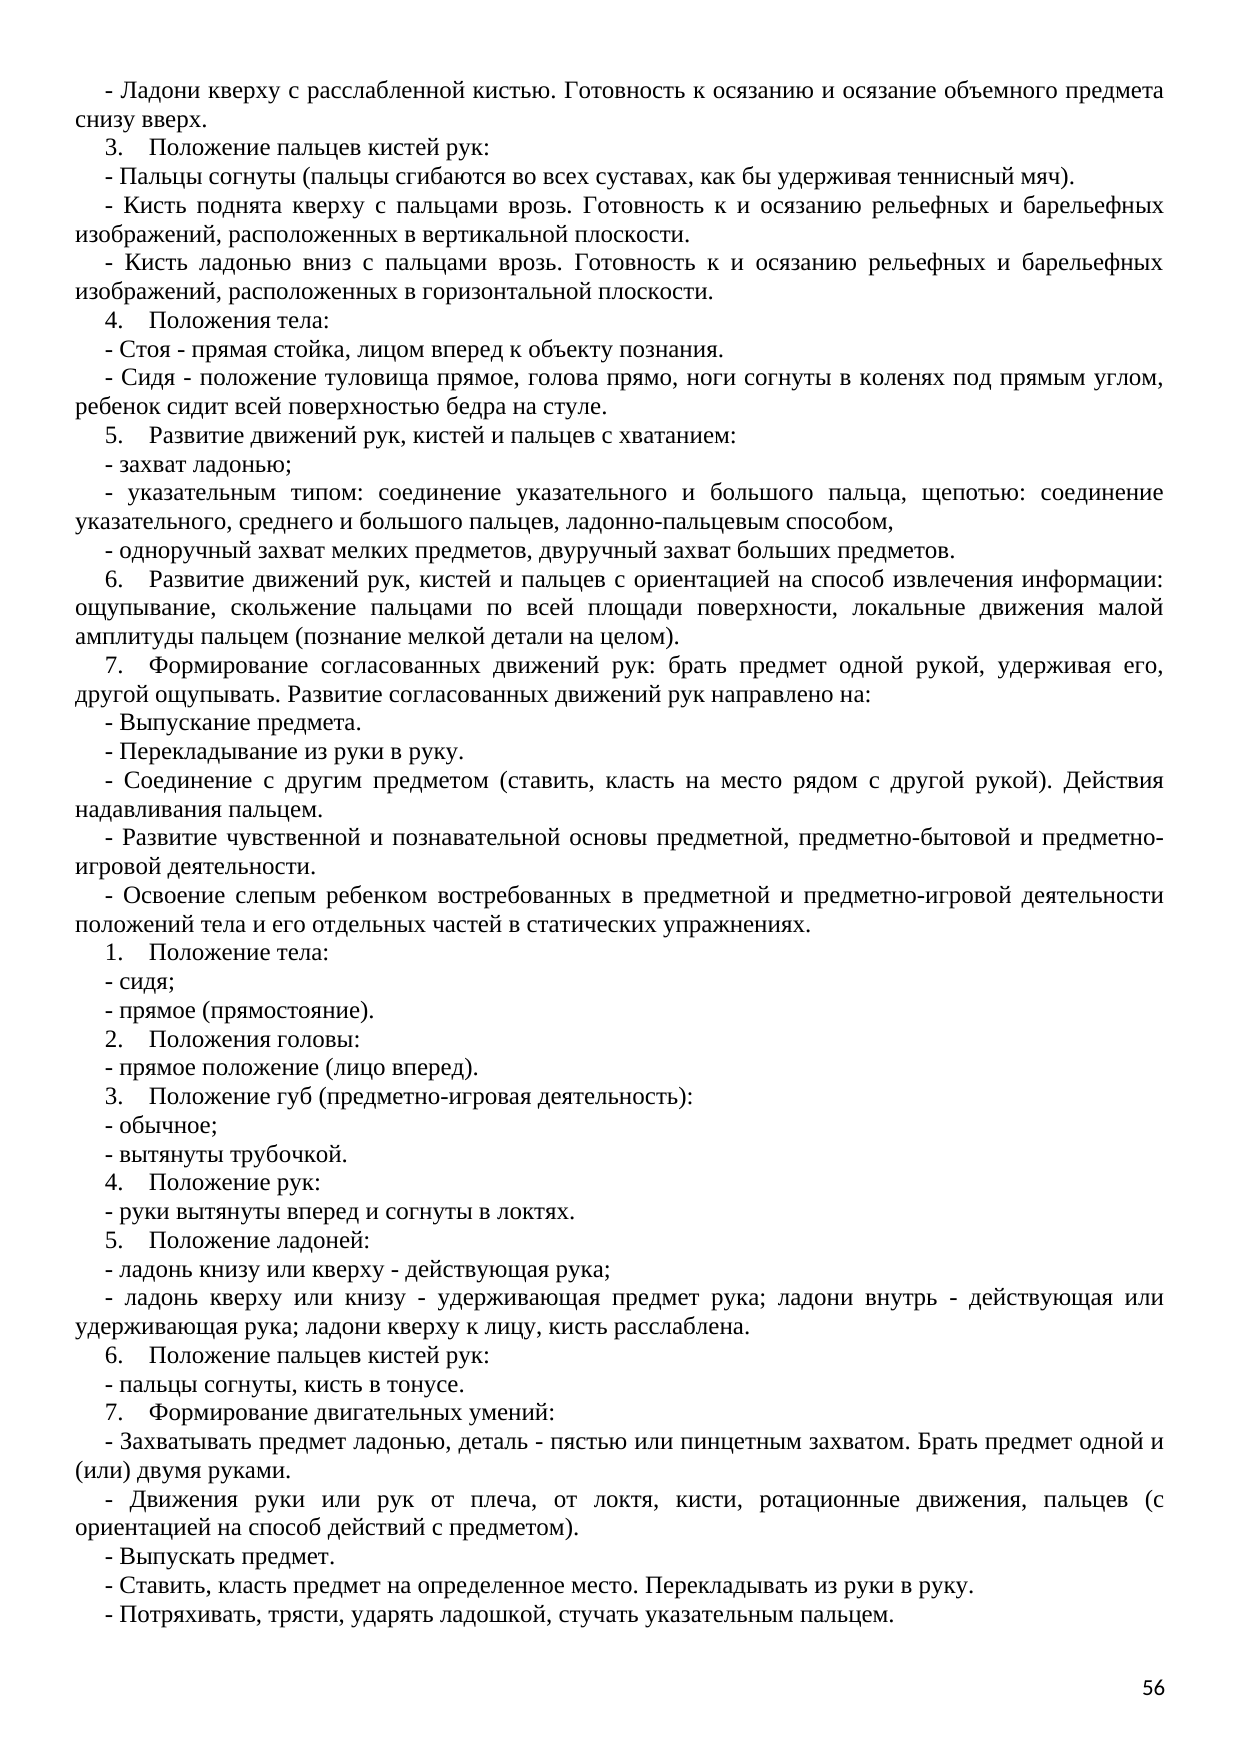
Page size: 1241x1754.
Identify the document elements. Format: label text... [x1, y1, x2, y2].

list - прямое (прямостояние). [75, 995, 1165, 1024]
list - Перекладывание из руки в руку. [75, 736, 1165, 765]
list 4. Положение рук: [75, 1167, 1165, 1196]
list 4. Положения тела: [75, 305, 1165, 334]
list - Потряхивать, трясти, ударять ладошкой, стучать указательным пальцем. [75, 1599, 1165, 1627]
list - Стоя - прямая стойка, лицом вперед к объекту познания. [75, 334, 1165, 362]
list - руки вытянуты вперед и согнуты в локтях. [75, 1196, 1165, 1225]
list - Ладони кверху с расслабленной кистью. Готовность к осязанию и осязание объемного предмета снизу вверх. [75, 75, 1165, 132]
list - ладонь книзу или кверху - действующая рука; [75, 1254, 1165, 1282]
list 7. Формирование согласованных движений рук: брать предмет одной рукой, удерживая его, другой ощупывать. Развитие согласованных движений рук направлено на: [75, 650, 1165, 707]
list - Освоение слепым ребенком востребованных в предметной и предметно-игровой деятельности положений тела и его отдельных частей в статических упражнениях. [75, 880, 1165, 937]
list - Движения руки или рук от плеча, от локтя, кисти, ротационные движения, пальцев (с ориентацией на способ действий с предметом). [75, 1484, 1165, 1541]
list 6. Положение пальцев кистей рук: [75, 1340, 1165, 1369]
list 3. Положение губ (предметно-игровая деятельность): [75, 1081, 1165, 1110]
list - захват ладонью; [75, 449, 1165, 477]
list 2. Положения головы: [75, 1024, 1165, 1052]
list - Выпускать предмет. [75, 1541, 1165, 1570]
list - сидя; [75, 966, 1165, 995]
list - Кисть поднята кверху с пальцами врозь. Готовность к и осязанию рельефных и барельефных изображений, расположенных в вертикальной плоскости. [75, 190, 1165, 247]
list 7. Формирование двигательных умений: [75, 1397, 1165, 1426]
list - прямое положение (лицо вперед). [75, 1052, 1165, 1081]
list 6. Развитие движений рук, кистей и пальцев с ориентацией на способ извлечения информации: ощупывание, скольжение пальцами по всей площади поверхности, локальные движения малой амплитуды пальцем (познание мелкой детали на целом). [75, 564, 1165, 650]
list - Захватывать предмет ладонью, деталь - пястью или пинцетным захватом. Брать предмет одной и (или) двумя руками. [75, 1426, 1165, 1484]
list 3. Положение пальцев кистей рук: [75, 132, 1165, 161]
list - указательным типом: соединение указательного и большого пальца, щепотью: соединение указательного, среднего и большого пальцев, ладонно-пальцевым способом, [75, 477, 1165, 535]
list 5. Развитие движений рук, кистей и пальцев с хватанием: [75, 420, 1165, 449]
list - Сидя - положение туловища прямое, голова прямо, ноги согнуты в коленях под прямым углом, ребенок сидит всей поверхностью бедра на стуле. [75, 362, 1165, 420]
list - Соединение с другим предметом (ставить, класть на место рядом с другой рукой). Действия надавливания пальцем. [75, 765, 1165, 822]
list - одноручный захват мелких предметов, двуручный захват больших предметов. [75, 535, 1165, 564]
list - Пальцы согнуты (пальцы сгибаются во всех суставах, как бы удерживая теннисный мяч). [75, 161, 1165, 190]
list 5. Положение ладоней: [75, 1225, 1165, 1254]
list - пальцы согнуты, кисть в тонусе. [75, 1369, 1165, 1397]
list - Ставить, класть предмет на определенное место. Перекладывать из руки в руку. [75, 1570, 1165, 1599]
list - обычное; [75, 1110, 1165, 1139]
list 1. Положение тела: [75, 937, 1165, 966]
list - Развитие чувственной и познавательной основы предметной, предметно-бытовой и предметно-игровой деятельности. [75, 822, 1165, 880]
list - Кисть ладонью вниз с пальцами врозь. Готовность к и осязанию рельефных и барельефных изображений, расположенных в горизонтальной плоскости. [75, 247, 1165, 305]
list - вытянуты трубочкой. [75, 1139, 1165, 1167]
list - Выпускание предмета. [75, 707, 1165, 736]
list - ладонь кверху или книзу - удерживающая предмет рука; ладони внутрь - действующая или удерживающая рука; ладони кверху к лицу, кисть расслаблена. [75, 1282, 1165, 1340]
